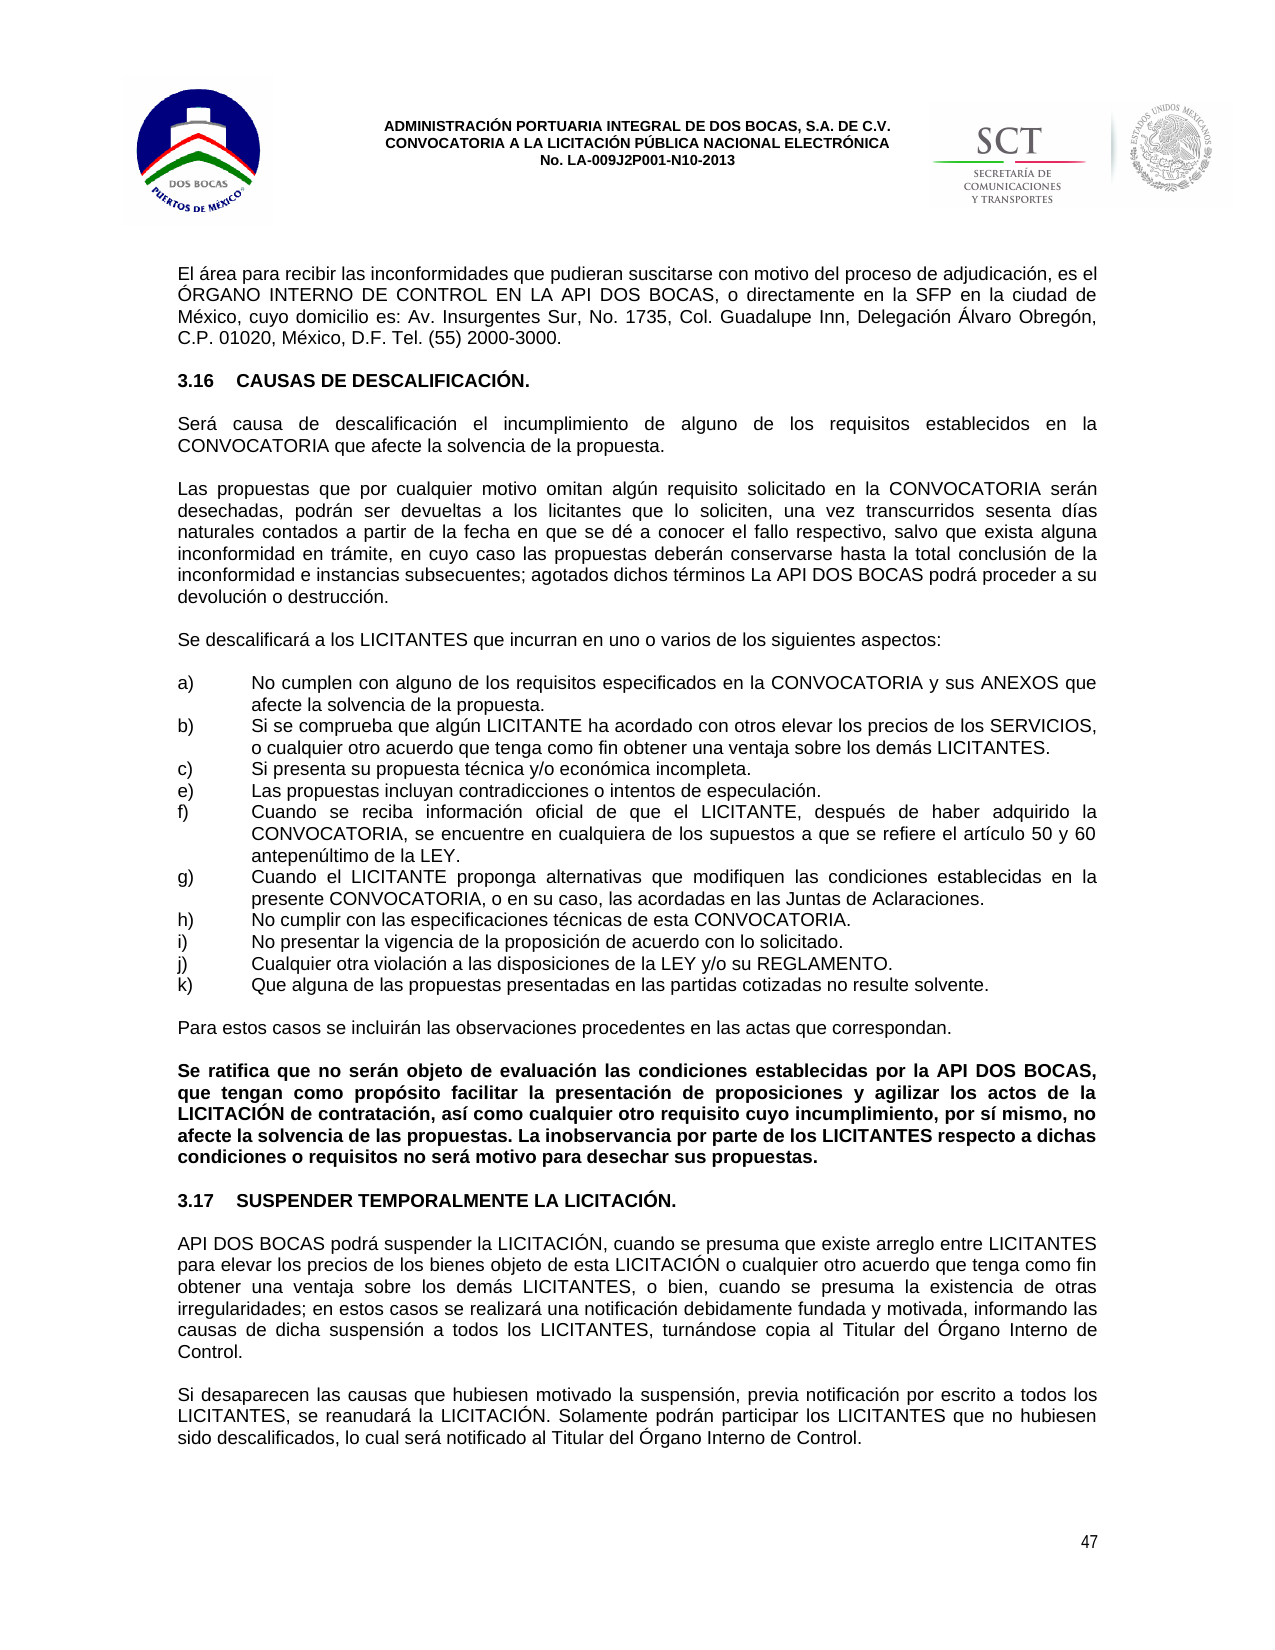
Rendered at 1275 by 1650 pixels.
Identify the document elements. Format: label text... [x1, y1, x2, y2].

text Las propuestas que por cualquier motivo omitan algún requisito solicitado en la CONVOCATORIA serán desechadas, podrán ser devueltas a los licitantes que lo soliciten, una vez transcurridos sesenta días naturales contados a partir de la fecha en que se dé a conocer el fallo respectivo, salvo que exista alguna inconformidad en trámite, en cuyo caso las propuestas deberán conservarse hasta la total conclusión de la inconformidad e instancias subsecuentes; agotados dichos términos La API DOS BOCAS podrá proceder a su devolución o destrucción. [177, 478, 1098, 607]
text e) Las propuestas incluyan contradicciones o intentos de especulación. [177, 780, 1098, 801]
picture [929, 102, 1234, 207]
text Se descalificará a los LICITANTES que incurran en uno o varios de los siguientes aspectos: [177, 629, 1098, 650]
text i) No presentar la vigencia de la proposición de acuerdo con lo solicitado. [177, 931, 1098, 952]
text 3.16 CAUSAS DE DESCALIFICACIÓN. [177, 370, 1098, 392]
picture [123, 75, 274, 226]
text k) Que alguna de las propuestas presentadas en las partidas cotizadas no resulte solvente. [177, 974, 1098, 995]
text Para estos casos se incluirán las observaciones procedentes en las actas que correspondan. [177, 1017, 1098, 1038]
text API DOS BOCAS podrá suspender la LICITACIÓN, cuando se presuma que existe arreglo entre LICITANTES para elevar los precios de los bienes objeto de esta LICITACIÓN o cualquier otro acuerdo que tenga como fin obtener una ventaja sobre los demás LICITANTES, o bien, cuando se presuma la existencia de otras irregularidades; en estos casos se realizará una notificación debidamente fundada y motivada, informando las causas de dicha suspensión a todos los LICITANTES, turnándose copia al Titular del Órgano Interno de Control. [177, 1233, 1098, 1362]
text Será causa de descalificación el incumplimiento de alguno de los requisitos establecidos en la CONVOCATORIA que afecte la solvencia de la propuesta. [177, 413, 1098, 456]
text b) Si se comprueba que algún LICITANTE ha acordado con otros elevar los precios de los SERVICIOS, o cualquier otro acuerdo que tenga como fin obtener una ventaja sobre los demás LICITANTES. [177, 715, 1098, 758]
text c) Si presenta su propuesta técnica y/o económica incompleta. [177, 758, 1098, 780]
text Se ratifica que no serán objeto de evaluación las condiciones establecidas por la API DOS BOCAS, que tengan como propósito facilitar la presentación de proposiciones y agilizar los actos de la LICITACIÓN de contratación, así como cualquier otro requisito cuyo incumplimiento, por sí mismo, no afecte la solvencia de las propuestas. La inobservancia por parte de los LICITANTES respecto a dichas condiciones o requisitos no será motivo para desechar sus propuestas. [177, 1060, 1098, 1168]
text 3.17 SUSPENDER TEMPORALMENTE LA LICITACIÓN. [177, 1189, 1098, 1211]
text h) No cumplir con las especificaciones técnicas de esta CONVOCATORIA. [177, 909, 1098, 931]
text f) Cuando se reciba información oficial de que el LICITANTE, después de haber adquirido la CONVOCATORIA, se encuentre en cualquiera de los supuestos a que se refiere el artículo 50 y 60 antepenúltimo de la LEY. [177, 801, 1098, 866]
text a) No cumplen con alguno de los requisitos especificados en la CONVOCATORIA y sus ANEXOS que afecte la solvencia de la propuesta. [177, 672, 1098, 715]
text El área para recibir las inconformidades que pudieran suscitarse con motivo del proceso de adjudicación, es el ÓRGANO INTERNO DE CONTROL EN LA API DOS BOCAS, o directamente en la SFP en la ciudad de México, cuyo domicilio es: Av. Insurgentes Sur, No. 1735, Col. Guadalupe Inn, Delegación Álvaro Obregón, C.P. 01020, México, D.F. Tel. (55) 2000-3000. [177, 262, 1098, 348]
text Si desaparecen las causas que hubiesen motivado la suspensión, previa notificación por escrito a todos los LICITANTES, se reanudará la LICITACIÓN. Solamente podrán participar los LICITANTES que no hubiesen sido descalificados, lo cual será notificado al Titular del Órgano Interno de Control. [177, 1383, 1098, 1448]
text g) Cuando el LICITANTE proponga alternativas que modifiquen las condiciones establecidas en la presente CONVOCATORIA, o en su caso, las acordadas en las Juntas de Aclaraciones. [177, 866, 1098, 909]
text j) Cualquier otra violación a las disposiciones de la LEY y/o su REGLAMENTO. [177, 952, 1098, 974]
